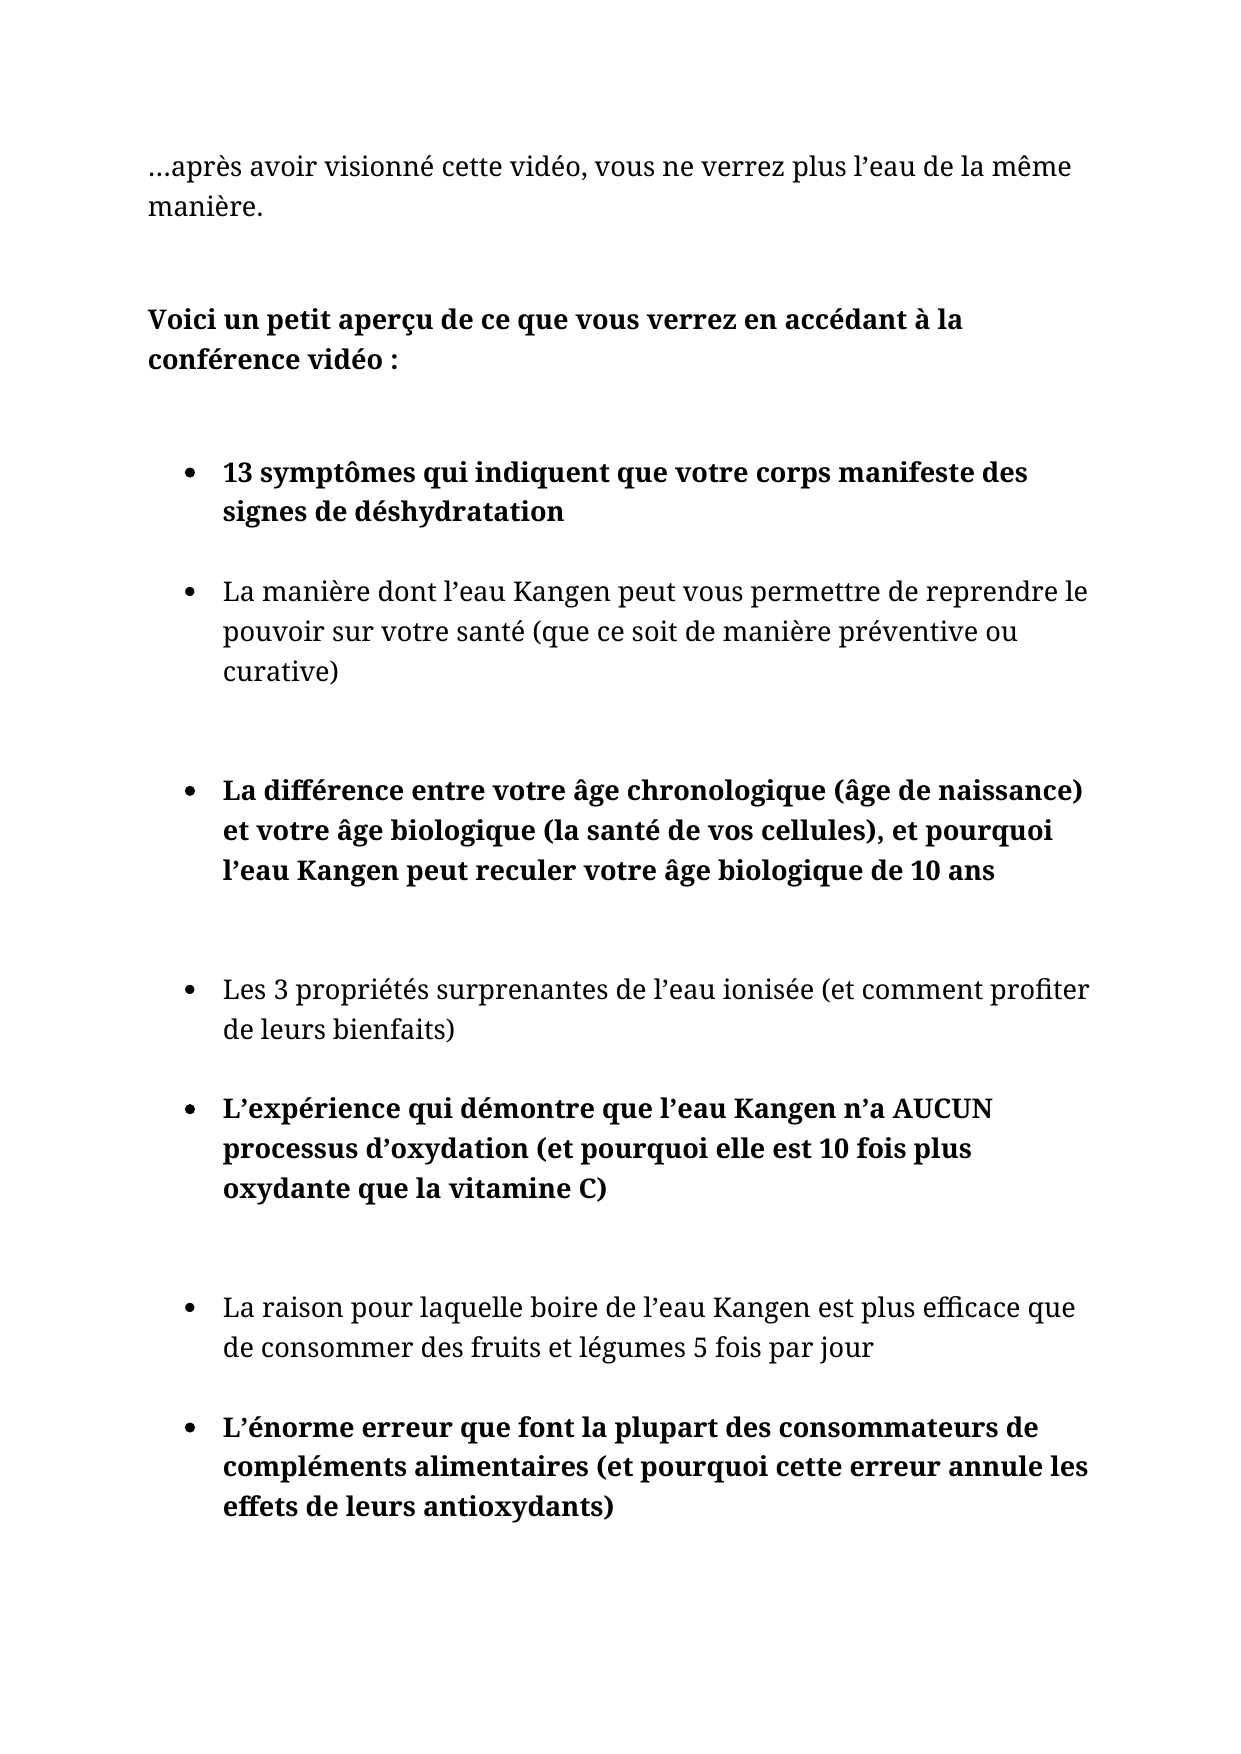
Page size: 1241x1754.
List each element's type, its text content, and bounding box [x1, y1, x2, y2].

text Voici un petit aperçu de ce que vous verrez en accédant à la conférence vidéo : [148, 300, 1093, 377]
list L’expérience qui démontre que l’eau Kangen n’a AUCUN processus d’oxydation (et pourquoi elle est 10 fois plus oxydante que la vitamine C) [185, 1090, 1093, 1206]
list Les 3 propriétés surprenantes de l’eau ionisée (et comment profiter de leurs bienfaits) [185, 970, 1093, 1047]
list L’énorme erreur que font la plupart des consommateurs de compléments alimentaires (et pourquoi cette erreur annule les effets de leurs antioxydants) [185, 1408, 1093, 1524]
list La raison pour laquelle boire de l’eau Kangen est plus efficace que de consommer des fruits et légumes 5 fois par jour [185, 1289, 1093, 1365]
list La manière dont l’eau Kangen peut vous permettre de reprendre le pouvoir sur votre santé (que ce soit de manière préventive ou curative) [185, 572, 1093, 689]
list La différence entre votre âge chronologique (âge de naissance) et votre âge biologique (la santé de vos cellules), et pourquoi l’eau Kangen peut reculer votre âge biologique de 10 ans [185, 771, 1093, 888]
list 13 symptômes qui indiquent que votre corps manifeste des signes de déshydratation [185, 453, 1093, 530]
text …après avoir visionné cette vidéo, vous ne verrez plus l’eau de la même manière. [148, 148, 1093, 224]
